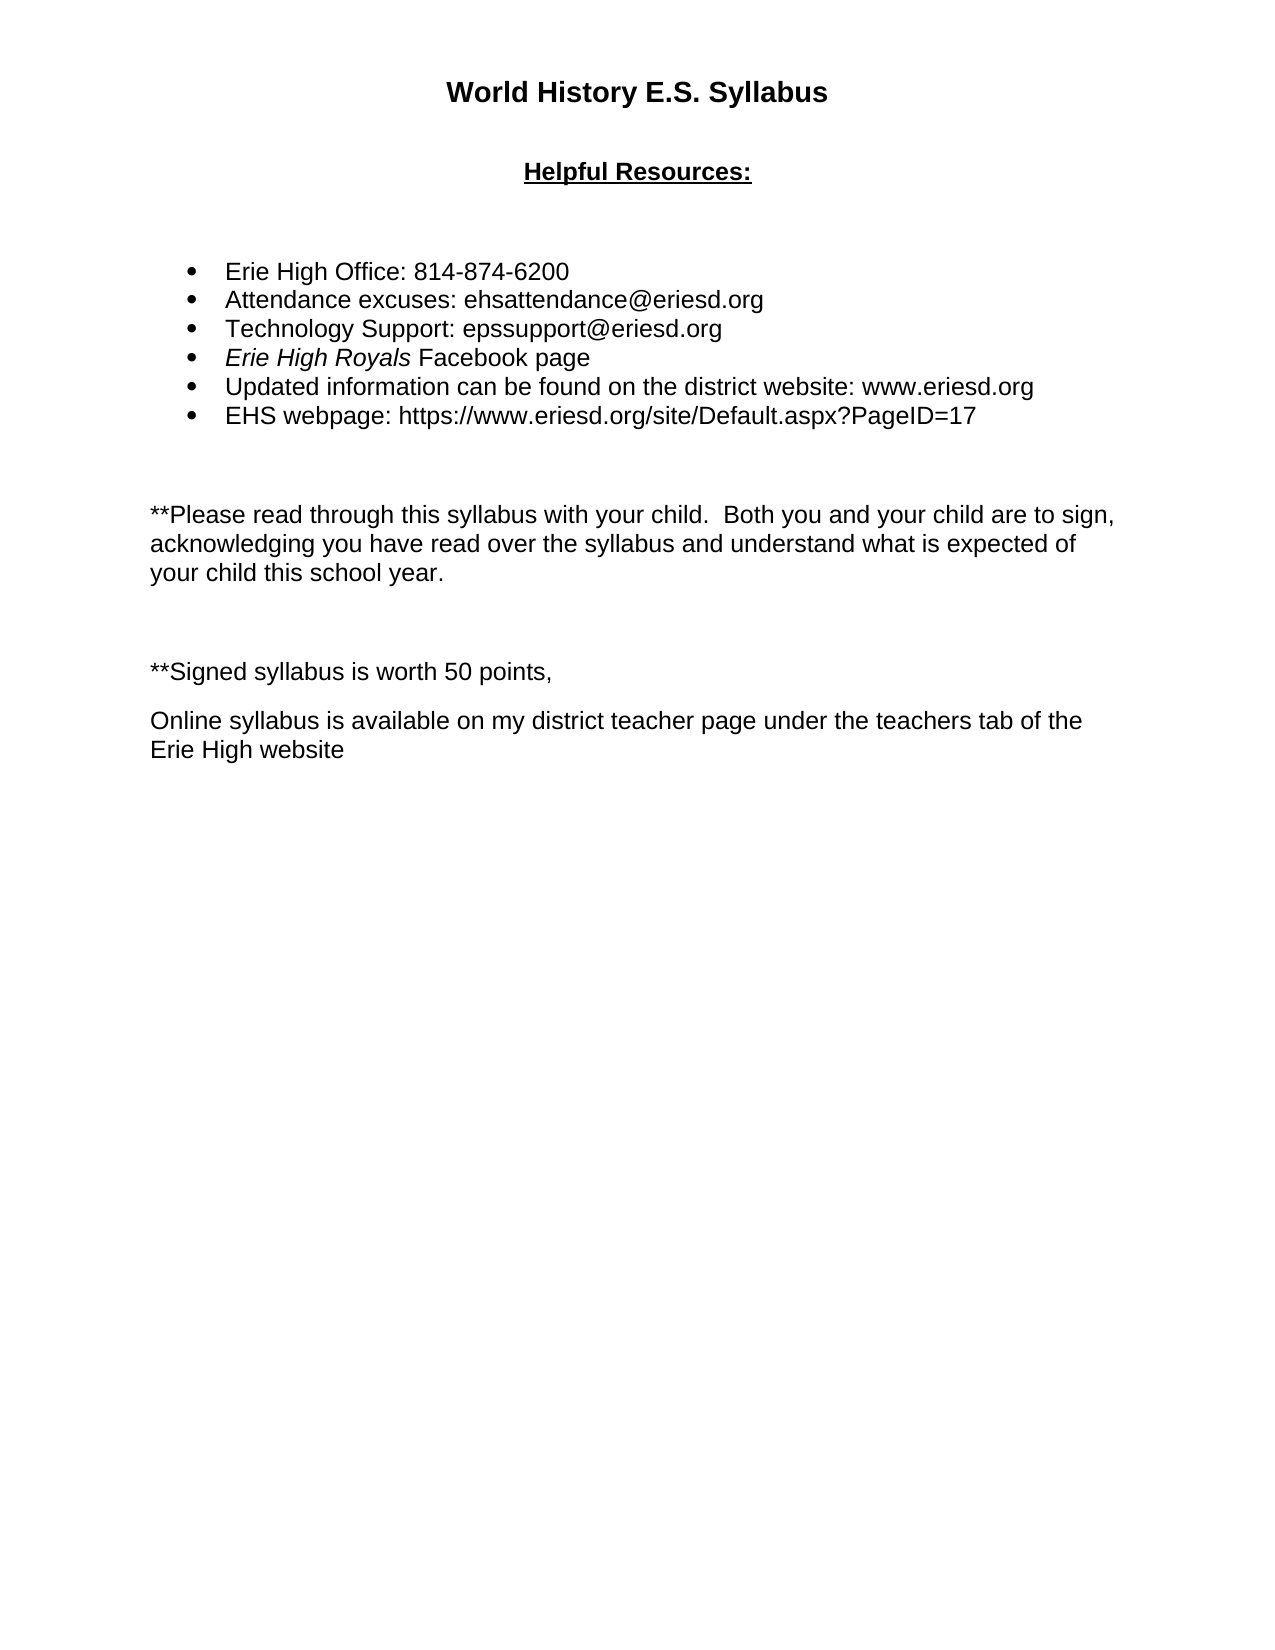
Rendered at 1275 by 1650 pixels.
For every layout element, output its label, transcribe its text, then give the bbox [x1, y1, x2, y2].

list Attendance excuses: ehsattendance@eriesd.org [187, 285, 1125, 314]
list Erie High Royals Facebook page [187, 343, 1125, 372]
list EHS webpage: https://www.eriesd.org/site/Default.aspx?PageID=17 [187, 401, 1125, 430]
text Helpful Resources: [150, 157, 1125, 186]
list Updated information can be found on the district website: www.eriesd.org [187, 372, 1125, 401]
text Online syllabus is available on my district teacher page under the teachers tab of the Erie High website [150, 706, 1125, 764]
list Technology Support: epssupport@eriesd.org [187, 314, 1125, 343]
list Erie High Office: 814-874-6200 [187, 257, 1125, 285]
text **Please read through this syllabus with your child. Both you and your child are to sign, acknowledging you have read over the syllabus and understand what is expected of your child this school year. [150, 500, 1125, 586]
text **Signed syllabus is worth 50 points, [150, 657, 1125, 686]
